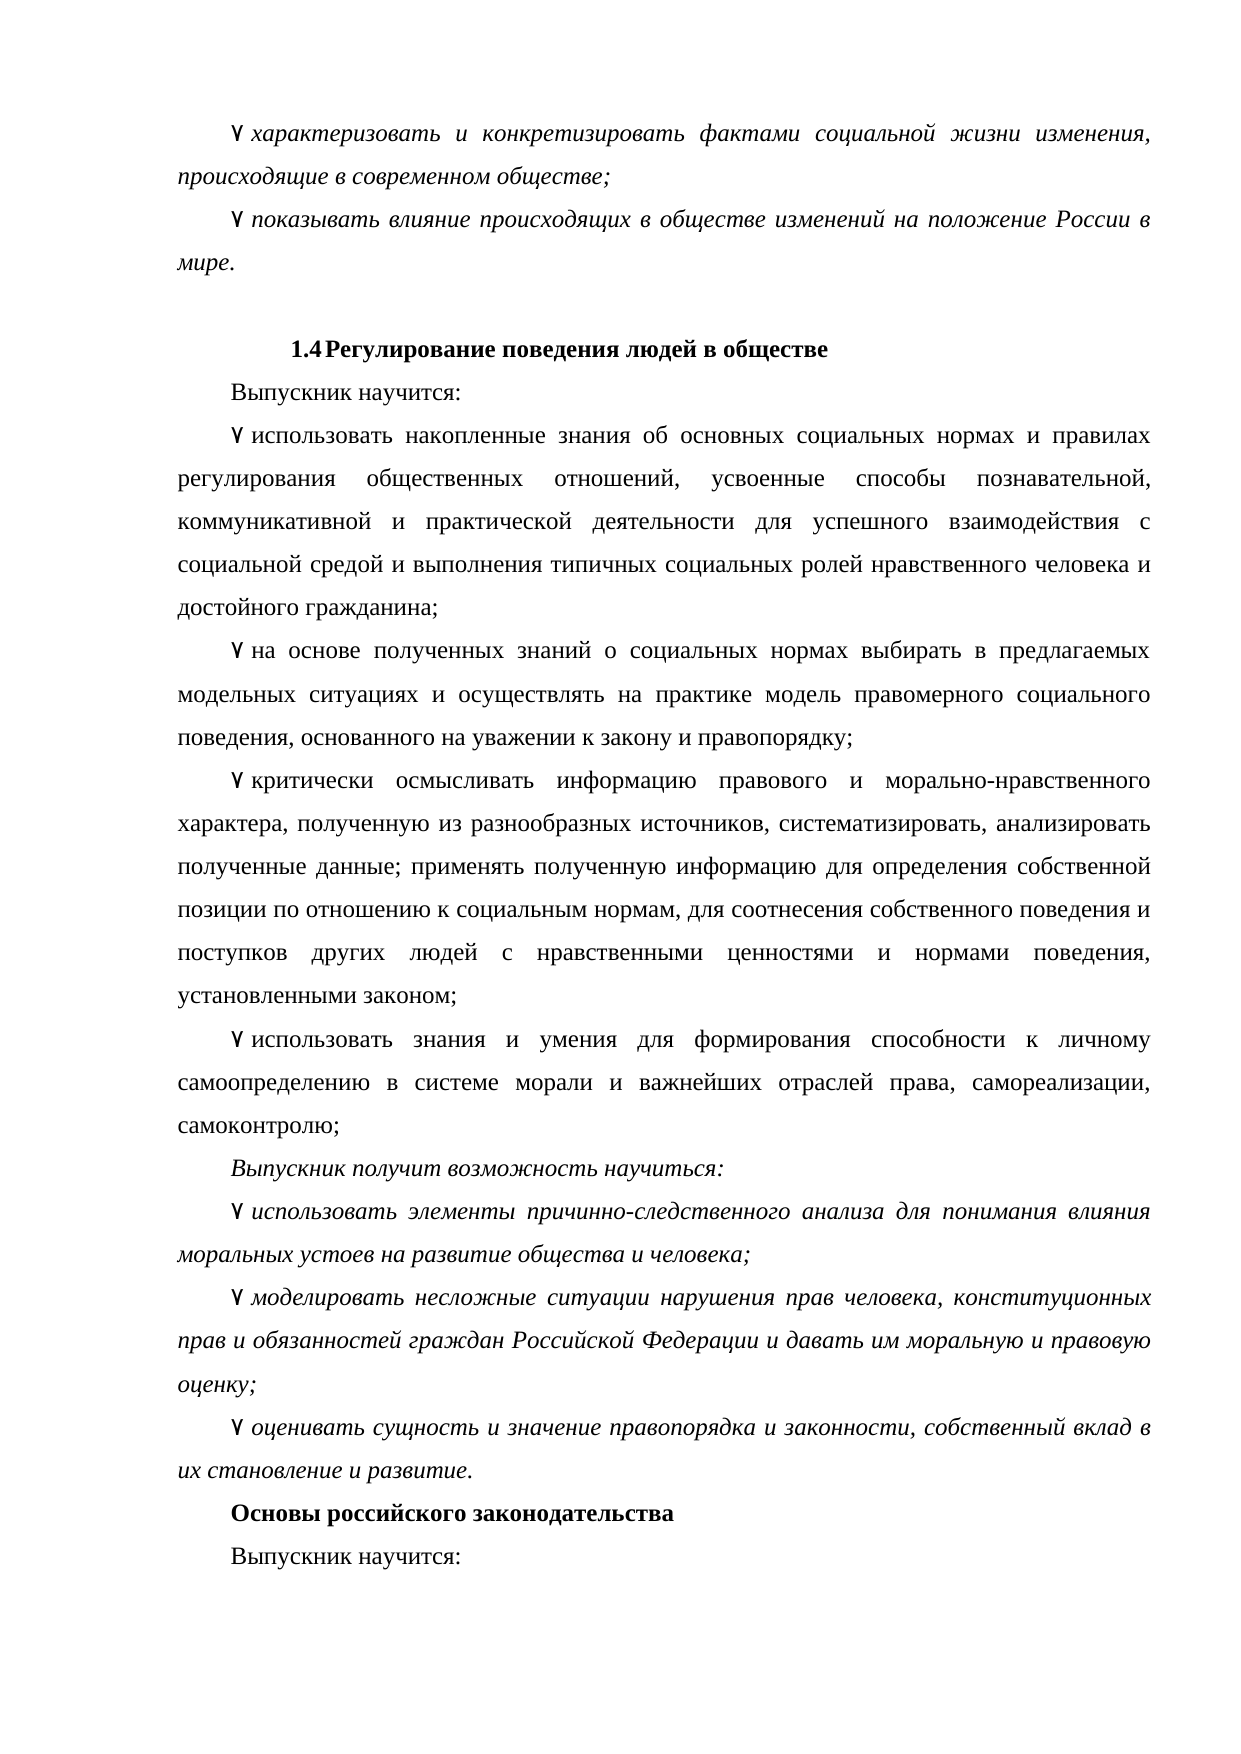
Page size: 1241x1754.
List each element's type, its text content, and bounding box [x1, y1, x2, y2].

list использовать элементы причинно-следственного анализа для понимания влияния моральных устоев на развитие общества и человека; [177, 1196, 1152, 1268]
list критически осмысливать информацию правового и морально-нравственного характера, полученную из разнообразных источников, систематизировать, анализировать полученные данные; применять полученную информацию для определения собственной позиции по отношению к социальным нормам, для соотнесения собственного поведения и поступков других людей с нравственными ценностями и нормами поведения, установленными законом; [177, 765, 1152, 1009]
list моделировать несложные ситуации нарушения прав человека, конституционных прав и обязанностей граждан Российской Федерации и давать им моральную и правовую оценку; [177, 1282, 1152, 1397]
list характеризовать и конкретизировать фактами социальной жизни изменения, происходящие в современном обществе; [177, 118, 1152, 190]
list использовать накопленные знания об основных социальных нормах и правилах регулирования общественных отношений, усвоенные способы познавательной, коммуникативной и практической деятельности для успешного взаимодействия с социальной средой и выполнения типичных социальных ролей нравственного человека и достойного гражданина; [177, 420, 1152, 621]
text Выпускник получит возможность научиться: [177, 1153, 1152, 1182]
list показывать влияние происходящих в обществе изменений на положение России в мире. [177, 204, 1152, 276]
list использовать знания и умения для формирования способности к личному самоопределению в системе морали и важнейших отраслей права, самореализации, самоконтролю; [177, 1024, 1152, 1139]
list оценивать сущность и значение правопорядка и законности, собственный вклад в их становление и развитие. [177, 1412, 1152, 1484]
subtitle Регулирование поведения людей в обществе [237, 334, 1152, 362]
text Выпускник научится: [177, 1541, 1152, 1570]
text Выпускник научится: [177, 377, 1152, 406]
text Основы российского законодательства [177, 1498, 1152, 1527]
list на основе полученных знаний о социальных нормах выбирать в предлагаемых модельных ситуациях и осуществлять на практике модель правомерного социального поведения, основанного на уважении к закону и правопорядку; [177, 636, 1152, 751]
